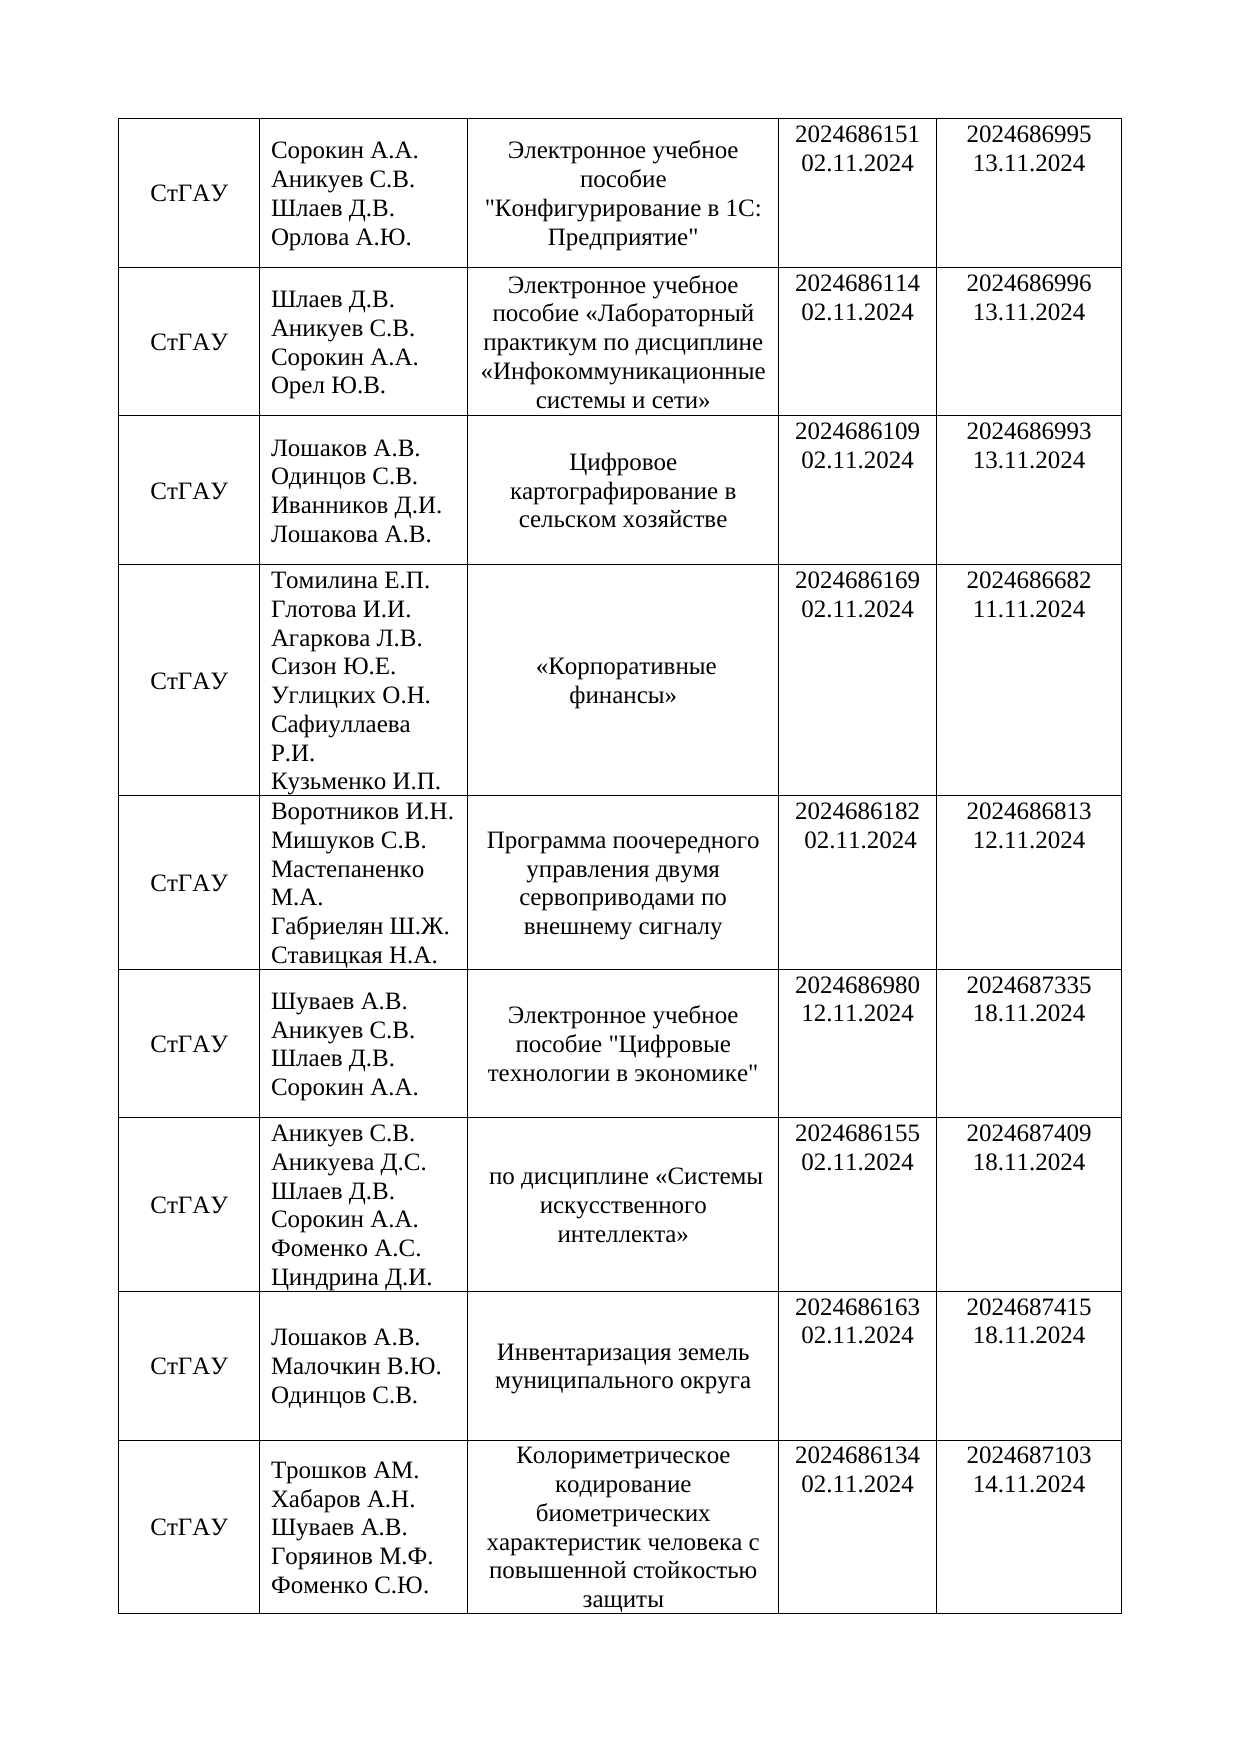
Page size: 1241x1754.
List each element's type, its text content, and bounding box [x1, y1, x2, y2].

table_cell Колориметрическое кодирование биометрических характеристик человека с повышенной стойкостью защиты [468, 1441, 778, 1613]
table_cell Электронное учебное пособие "Цифровые технологии в экономике" [468, 970, 778, 1117]
table_cell 2024686682 11.11.2024 [937, 565, 1121, 795]
table_cell Сорокин А.А. Аникуев С.В. Шлаев Д.В. Орлова А.Ю. [260, 119, 467, 267]
table_cell Шуваев А.В. Аникуев С.В. Шлаев Д.В. Сорокин А.А. [260, 970, 467, 1117]
table_cell 2024686109 02.11.2024 [779, 416, 936, 564]
table_cell 2024686134 02.11.2024 [779, 1441, 936, 1613]
table_cell 2024686182 02.11.2024 [779, 796, 936, 969]
table_cell СтГАУ [119, 1441, 259, 1613]
table_cell 2024686163 02.11.2024 [779, 1292, 936, 1439]
table_cell Томилина Е.П. Глотова И.И. Агаркова Л.В. Сизон Ю.Е. Углицких О.Н. Сафиуллаева Р.И. Кузьменко И.П. [260, 565, 467, 795]
table_cell Трошков АМ. Хабаров А.Н. Шуваев А.В. Горяинов М.Ф. Фоменко С.Ю. [260, 1441, 467, 1613]
table_cell 2024686993 13.11.2024 [937, 416, 1121, 564]
table_cell Шлаев Д.В. Аникуев С.В. Сорокин А.А. Орел Ю.В. [260, 268, 467, 415]
table_cell СтГАУ [119, 796, 259, 969]
table_cell Лошаков А.В. Одинцов С.В. Иванников Д.И. Лошакова А.В. [260, 416, 467, 564]
table_cell 2024686980 12.11.2024 [779, 970, 936, 1117]
table_cell 2024686169 02.11.2024 [779, 565, 936, 795]
table_cell 2024687335 18.11.2024 [937, 970, 1121, 1117]
table_cell 2024686995 13.11.2024 [937, 119, 1121, 267]
table_cell 2024686813 12.11.2024 [937, 796, 1121, 969]
table_cell 2024686114 02.11.2024 [779, 268, 936, 415]
table_cell Электронное учебное пособие «Лабораторный практикум по дисциплине «Инфокоммуникационные системы и сети» [468, 268, 778, 415]
table_cell по дисциплине «Системы искусственного интеллекта» [468, 1118, 778, 1291]
table_cell СтГАУ [119, 565, 259, 795]
table_cell СтГАУ [119, 1118, 259, 1291]
table_cell 2024686155 02.11.2024 [779, 1118, 936, 1291]
table_cell СтГАУ [119, 416, 259, 564]
table_cell Программа поочередного управления двумя сервоприводами по внешнему сигналу [468, 796, 778, 969]
table_cell Цифровое картографирование в сельском хозяйстве [468, 416, 778, 564]
table_cell 2024687415 18.11.2024 [937, 1292, 1121, 1439]
table_cell 2024686996 13.11.2024 [937, 268, 1121, 415]
table_cell Электронное учебное пособие "Конфигурирование в 1С: Предприятие" [468, 119, 778, 267]
table_cell Аникуев С.В. Аникуева Д.С. Шлаев Д.В. Сорокин А.А. Фоменко А.С. Циндрина Д.И. [260, 1118, 467, 1291]
table_cell СтГАУ [119, 268, 259, 415]
table_cell СтГАУ [119, 970, 259, 1117]
table_cell Инвентаризация земель муниципального округа [468, 1292, 778, 1439]
table_cell СтГАУ [119, 1292, 259, 1439]
table_cell Лошаков А.В. Малочкин В.Ю. Одинцов С.В. [260, 1292, 467, 1439]
table_cell Воротников И.Н. Мишуков С.В. Мастепаненко М.А. Габриелян Ш.Ж. Ставицкая Н.А. [260, 796, 467, 969]
table_cell СтГАУ [119, 119, 259, 267]
table_cell 2024686151 02.11.2024 [779, 119, 936, 267]
table_cell 2024687409 18.11.2024 [937, 1118, 1121, 1291]
table_cell «Корпоративные финансы» [468, 565, 778, 795]
table_cell 2024687103 14.11.2024 [937, 1441, 1121, 1613]
